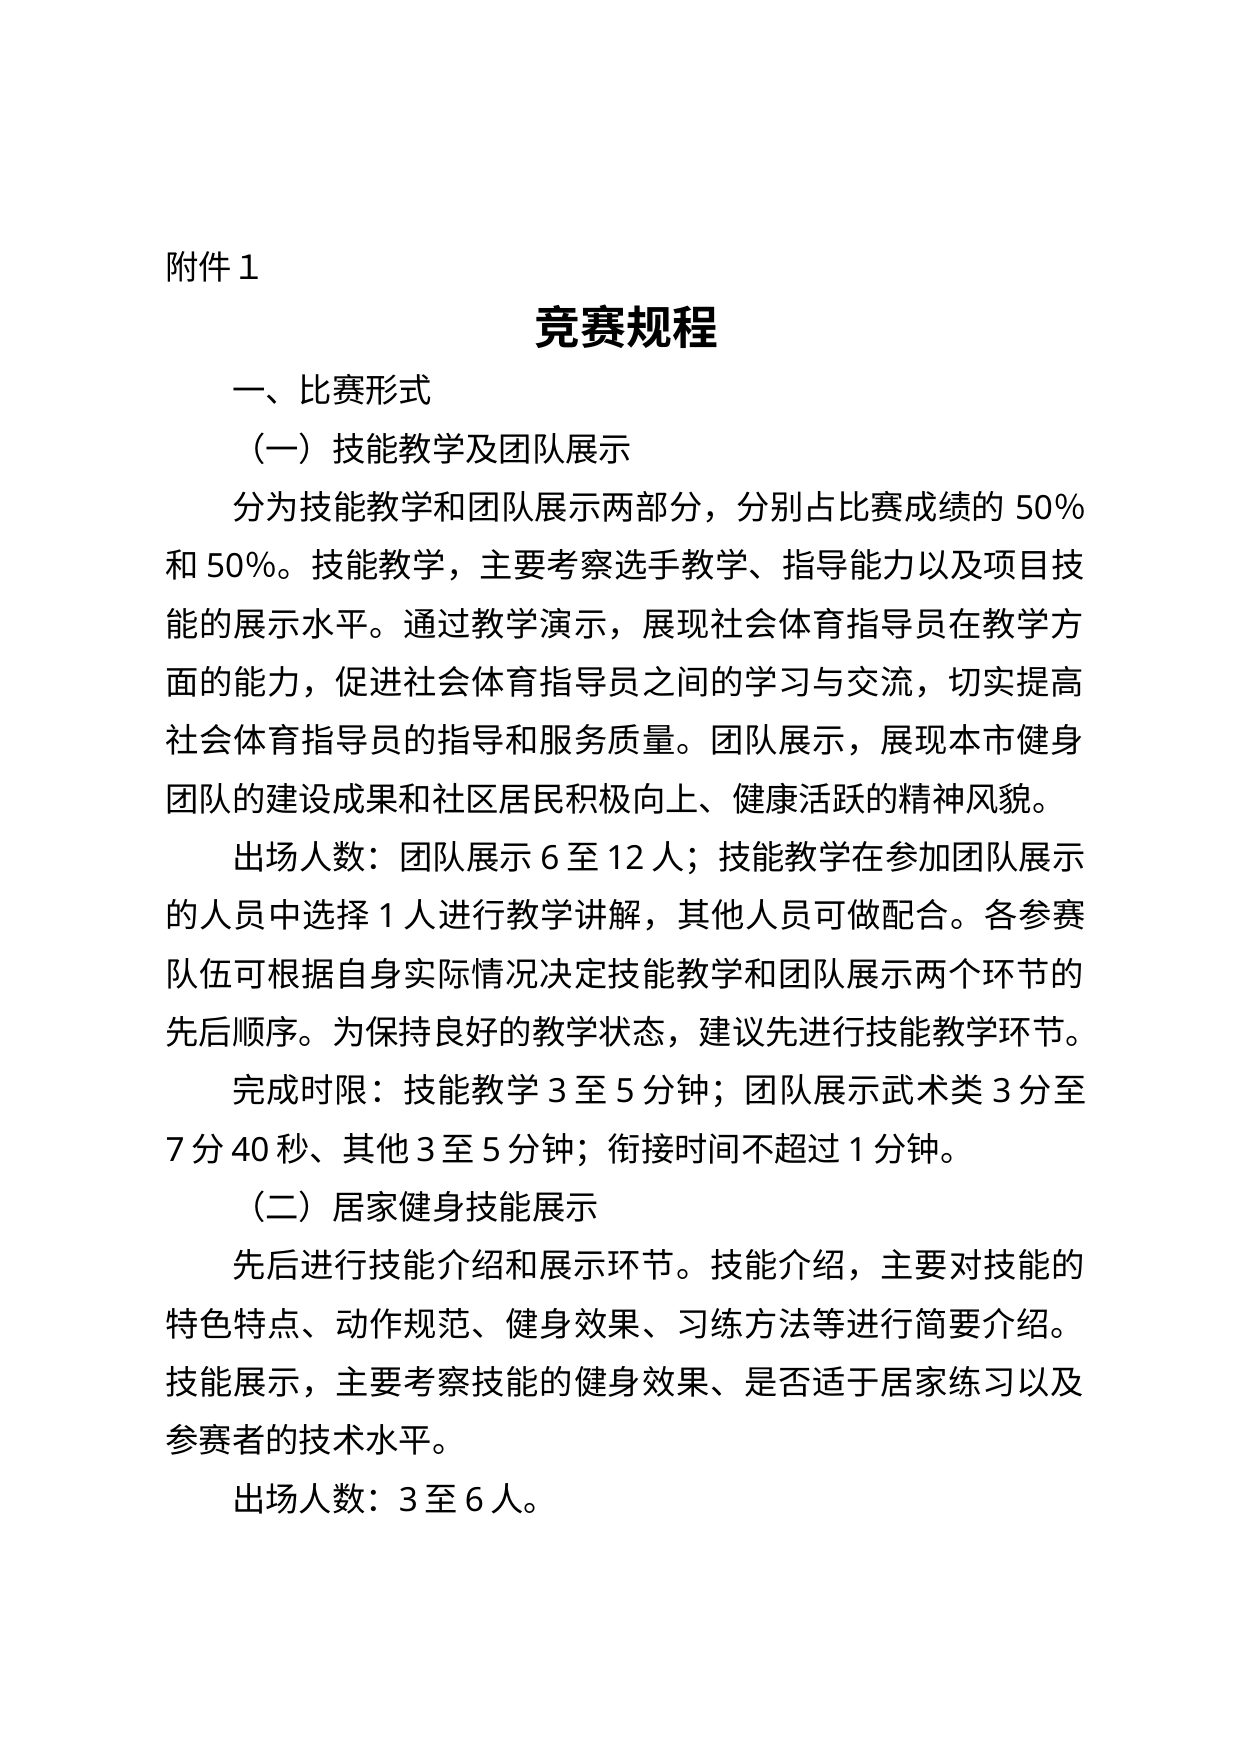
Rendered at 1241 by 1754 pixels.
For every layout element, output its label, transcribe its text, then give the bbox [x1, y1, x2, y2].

text 先后进行技能介绍和展示环节。技能介绍，主要对技能的特色特点、动作规范、健身效果、习练方法等进行简要介绍。技能展示，主要考察技能的健身效果、是否适于居家练习以及参赛者的技术水平。 [165, 1231, 1087, 1464]
text 完成时限：技能教学3至5分钟；团队展示武术类3分至7分40秒、其他3至5分钟；衔接时间不超过1分钟。 [165, 1056, 1087, 1173]
list 比赛形式 [165, 356, 1087, 414]
text （一）技能教学及团队展示 [165, 414, 1087, 473]
text 竞赛规程 [165, 298, 1087, 356]
text 出场人数：团队展示6至12人；技能教学在参加团队展示的人员中选择1人进行教学讲解，其他人员可做配合。各参赛队伍可根据自身实际情况决定技能教学和团队展示两个环节的先后顺序。为保持良好的教学状态，建议先进行技能教学环节。 [165, 823, 1087, 1056]
text 附件１ [165, 233, 1087, 298]
text 分为技能教学和团队展示两部分，分别占比赛成绩的50％和50％。技能教学，主要考察选手教学、指导能力以及项目技能的展示水平。通过教学演示，展现社会体育指导员在教学方面的能力，促进社会体育指导员之间的学习与交流，切实提高社会体育指导员的指导和服务质量。团队展示，展现本市健身团队的建设成果和社区居民积极向上、健康活跃的精神风貌。 [165, 473, 1087, 823]
text （二）居家健身技能展示 [165, 1173, 1087, 1231]
text 出场人数：3至6人。 [165, 1464, 1087, 1523]
